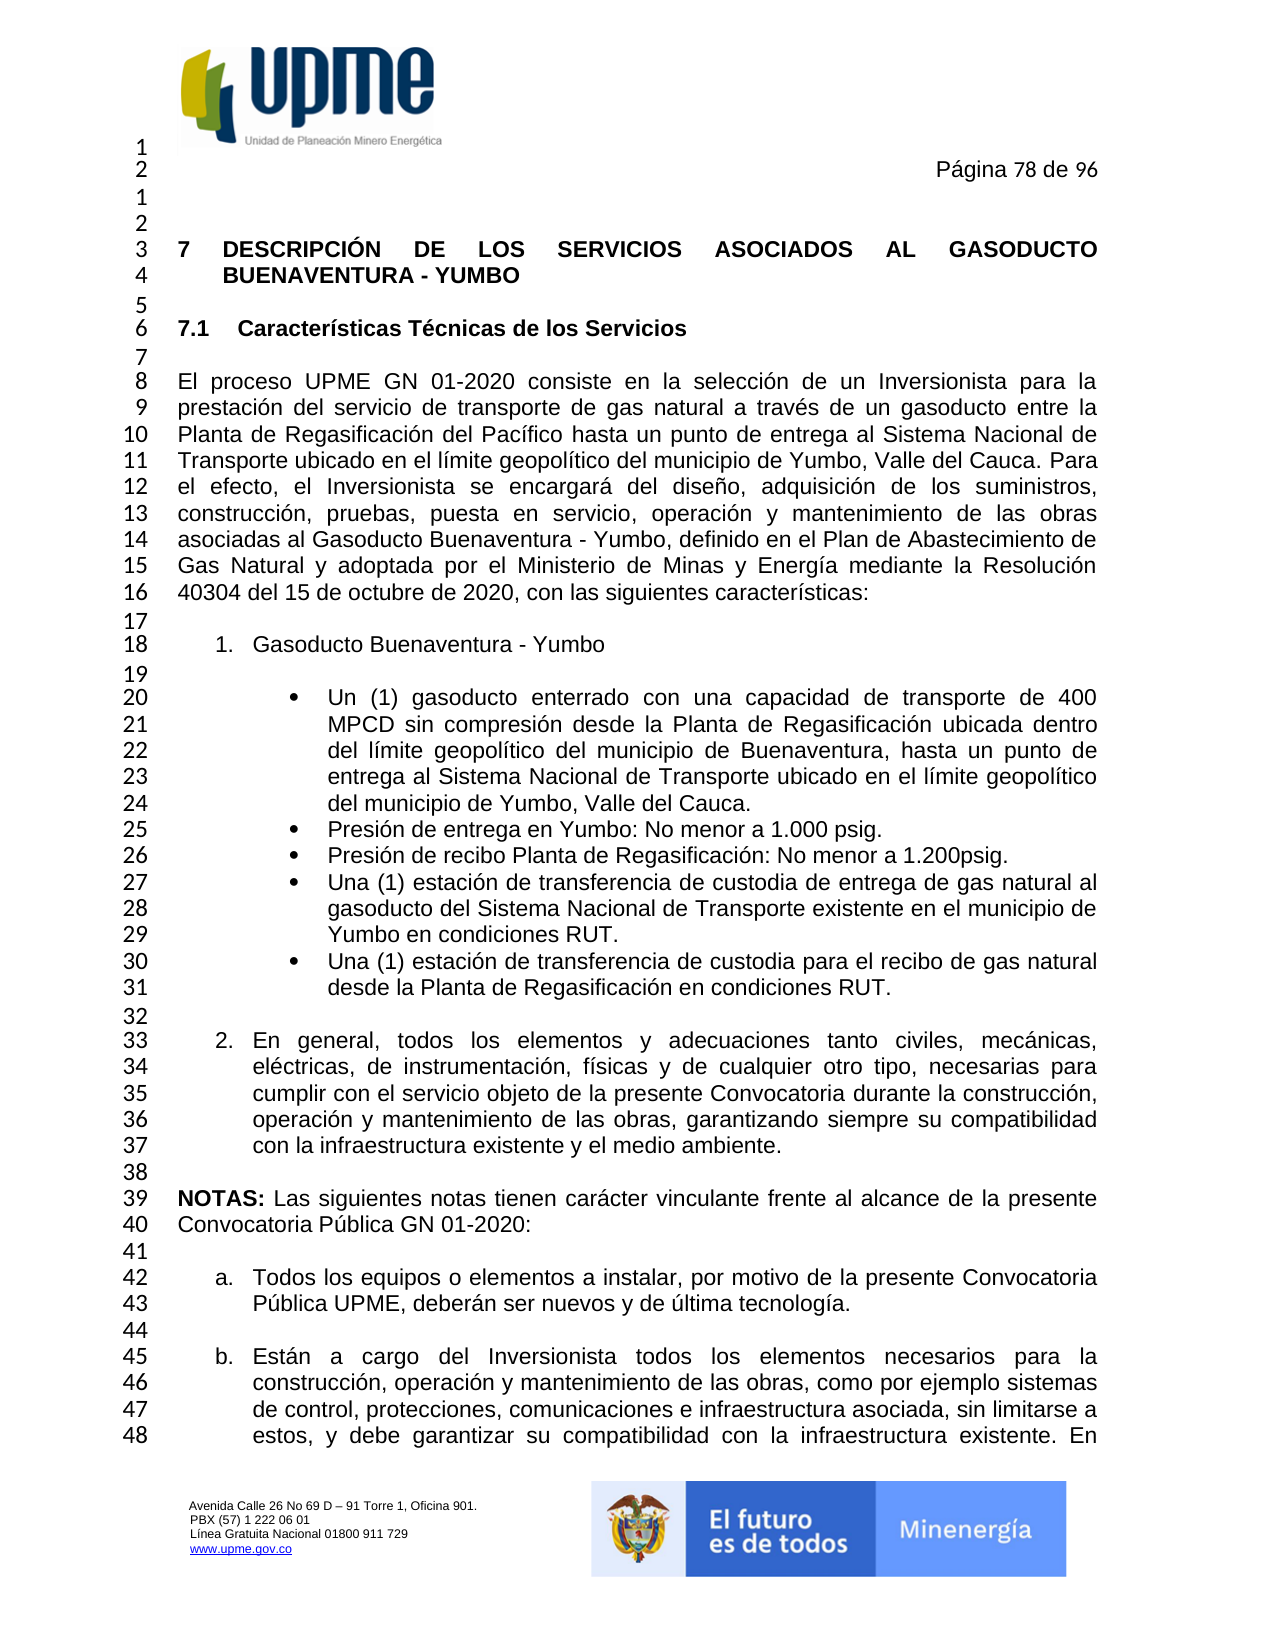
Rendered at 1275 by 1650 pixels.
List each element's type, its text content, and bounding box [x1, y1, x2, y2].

list Gasoducto Buenaventura - Yumbo [215, 631, 1098, 658]
subtitle DESCRIPCIÓN DE LOS SERVICIOS ASOCIADOS AL GASODUCTO BUENAVENTURA - YUMBO [177, 236, 1098, 289]
subtitle Características Técnicas de los Servicios [177, 315, 1098, 342]
picture [177, 44, 447, 156]
list Presión de entrega en Yumbo: No menor a 1.000 psig. [290, 816, 1098, 842]
list En general, todos los elementos y adecuaciones tanto civiles, mecánicas, eléctricas, de instrumentación, físicas y de cualquier otro tipo, necesarias para cumplir con el servicio objeto de la presente Convocatoria durante la construcción, operación y mantenimiento de las obras, garantizando siempre su compatibilidad con la infraestructura existente y el medio ambiente. [215, 1027, 1098, 1158]
list Una (1) estación de transferencia de custodia para el recibo de gas natural desde la Planta de Regasificación en condiciones RUT. [290, 948, 1098, 1000]
list Una (1) estación de transferencia de custodia de entrega de gas natural al gasoducto del Sistema Nacional de Transporte existente en el municipio de Yumbo en condiciones RUT. [290, 869, 1098, 948]
text NOTAS: Las siguientes notas tienen carácter vinculante frente al alcance de la presente Convocatoria Pública GN 01-2020: [177, 1185, 1098, 1238]
list Un (1) gasoducto enterrado con una capacidad de transporte de 400 MPCD sin compresión desde la Planta de Regasificación ubicada dentro del límite geopolítico del municipio de Buenaventura, hasta un punto de entrega al Sistema Nacional de Transporte ubicado en el límite geopolítico del municipio de Yumbo, Valle del Cauca. [290, 684, 1098, 816]
list Todos los equipos o elementos a instalar, por motivo de la presente Convocatoria Pública UPME, deberán ser nuevos y de última tecnología. [215, 1264, 1098, 1317]
text El proceso UPME GN 01-2020 consiste en la selección de un Inversionista para la prestación del servicio de transporte de gas natural a través de un gasoducto entre la Planta de Regasificación del Pacífico hasta un punto de entrega al Sistema Nacional de Transporte ubicado en el límite geopolítico del municipio de Yumbo, Valle del Cauca. Para el efecto, el Inversionista se encargará del diseño, adquisición de los suministros, construcción, pruebas, puesta en servicio, operación y mantenimiento de las obras asociadas al Gasoducto Buenaventura - Yumbo, definido en el Plan de Abastecimiento de Gas Natural y adoptada por el Ministerio de Minas y Energía mediante la Resolución 40304 del 15 de octubre de 2020, con las siguientes características: [177, 368, 1098, 605]
picture [591, 1481, 1067, 1577]
list Presión de recibo Planta de Regasificación: No menor a 1.200psig. [290, 842, 1098, 869]
